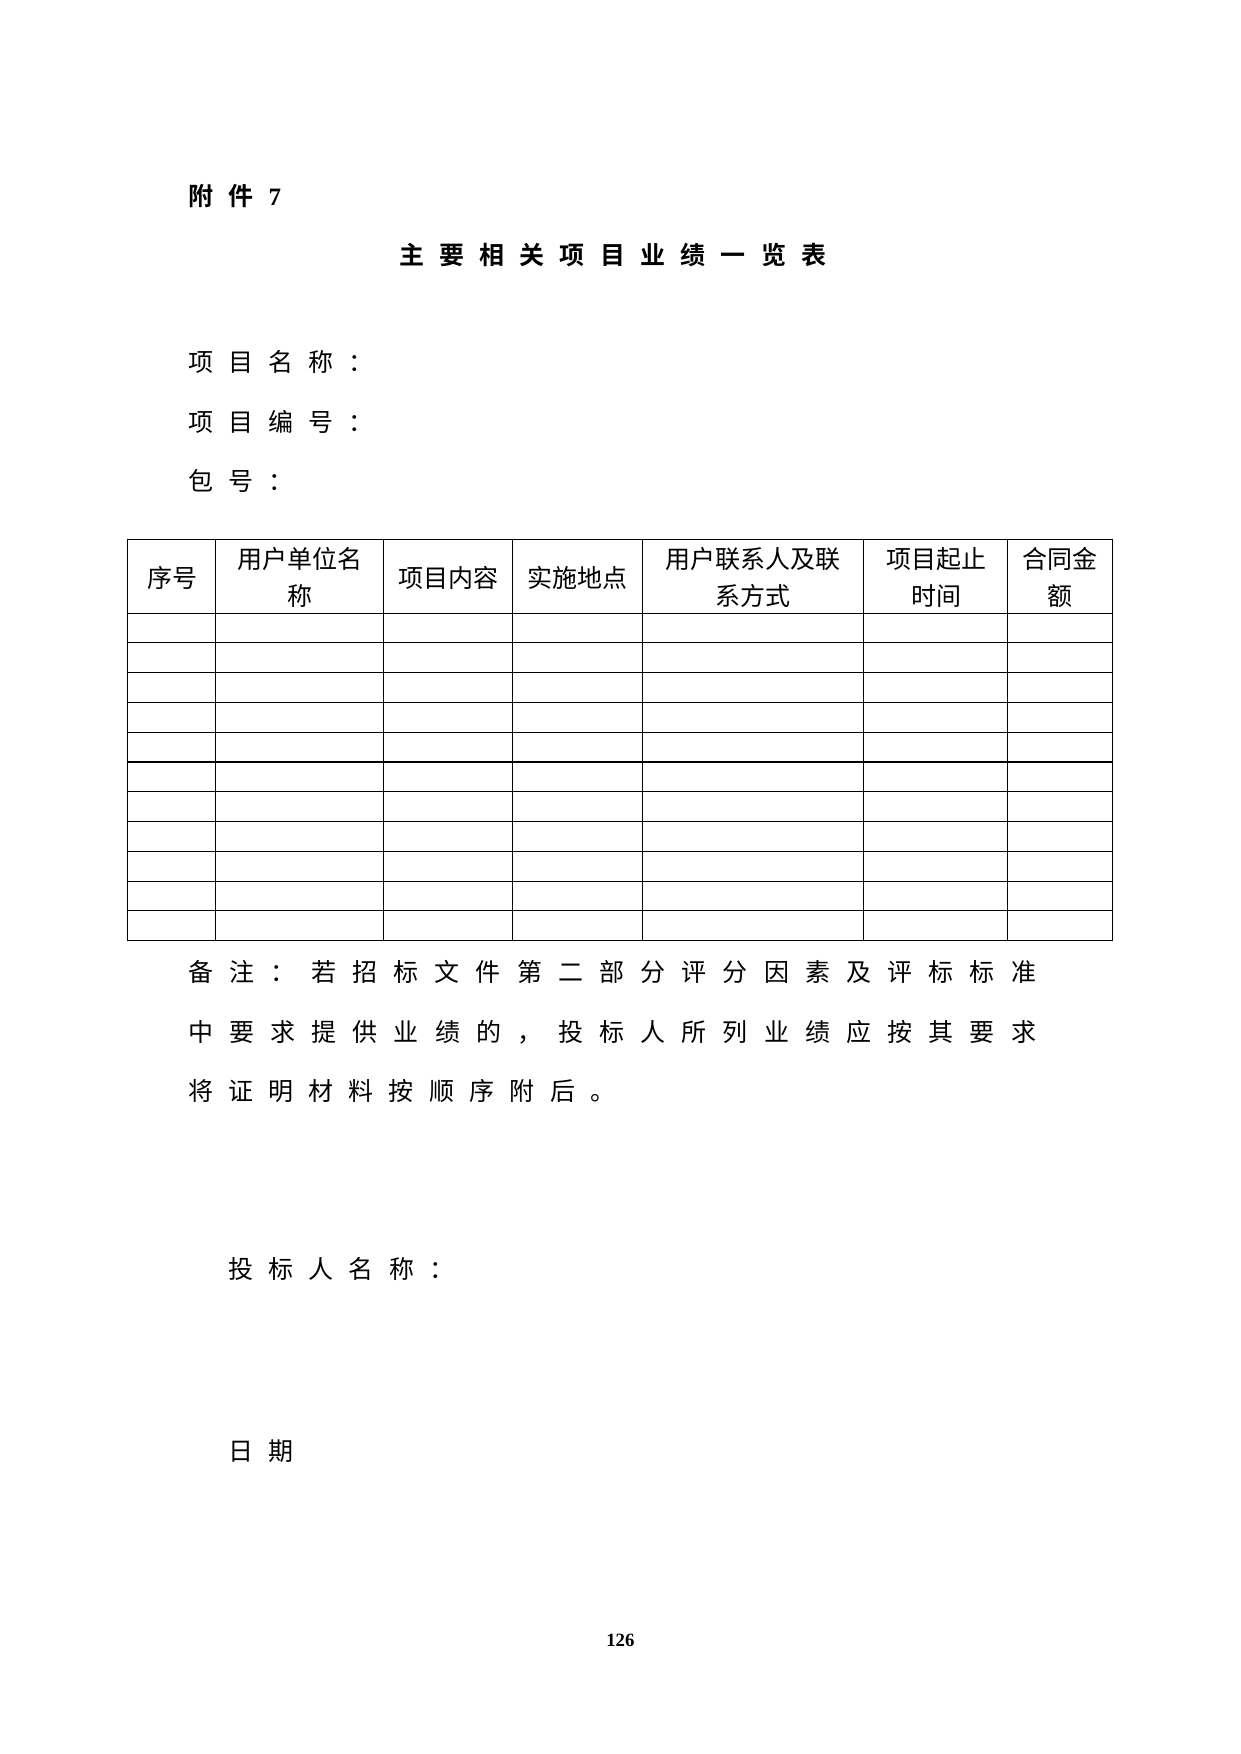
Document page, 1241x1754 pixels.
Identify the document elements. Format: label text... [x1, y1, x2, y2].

table_cell [864, 792, 1007, 821]
table_cell [864, 882, 1007, 910]
table_cell [216, 614, 383, 642]
table_header 序号 [128, 540, 215, 612]
table_cell [513, 703, 642, 732]
table_cell [1008, 792, 1112, 821]
table_header 实施地点 [513, 540, 642, 612]
table_cell [864, 703, 1007, 732]
text 日期 [188, 1359, 1043, 1478]
table_cell [216, 643, 383, 672]
table_header 项目起止时间 [864, 540, 1007, 612]
text 投标人名称： [188, 1238, 1043, 1297]
table_cell [513, 822, 642, 851]
table_cell [864, 911, 1007, 940]
table_cell [643, 733, 863, 761]
table_cell [384, 763, 512, 791]
table_cell [1008, 673, 1112, 702]
table_cell [128, 614, 215, 642]
table_cell [216, 673, 383, 702]
table_cell [384, 673, 512, 702]
table_cell [384, 643, 512, 672]
table_cell [864, 763, 1007, 791]
table_cell [128, 792, 215, 821]
text 主要相关项目业绩一览表 [188, 224, 1052, 283]
table_cell [864, 822, 1007, 851]
table_cell [864, 673, 1007, 702]
table_header 项目内容 [384, 540, 512, 612]
table_cell [1008, 911, 1112, 940]
table_cell [128, 643, 215, 672]
table_cell [216, 733, 383, 761]
table_cell [1008, 614, 1112, 642]
table_cell [216, 763, 383, 791]
table_cell [643, 614, 863, 642]
table_cell [864, 733, 1007, 761]
table_cell [128, 911, 215, 940]
table_cell [384, 852, 512, 881]
table_cell [1008, 852, 1112, 881]
table_cell [128, 763, 215, 791]
table_cell [513, 763, 642, 791]
table_cell [643, 882, 863, 910]
table_cell [216, 852, 383, 881]
table_cell [1008, 822, 1112, 851]
text 项目编号： [188, 390, 1052, 450]
table_cell [513, 643, 642, 672]
table_cell [216, 792, 383, 821]
table_cell [128, 703, 215, 732]
table_cell [513, 792, 642, 821]
table_cell [384, 703, 512, 732]
table_cell [384, 911, 512, 940]
table_cell [864, 852, 1007, 881]
table_cell [216, 822, 383, 851]
table_cell [643, 643, 863, 672]
text 项目名称： [188, 331, 1052, 390]
table_cell [128, 822, 215, 851]
table_cell [1008, 733, 1112, 761]
table_cell [513, 852, 642, 881]
table_cell [643, 703, 863, 732]
table_cell [216, 911, 383, 940]
table_cell [513, 911, 642, 940]
table_cell [643, 911, 863, 940]
table_cell [643, 792, 863, 821]
table_cell [864, 614, 1007, 642]
table_cell [643, 763, 863, 791]
text 包号： [188, 450, 1052, 509]
table_cell [384, 614, 512, 642]
table_cell [128, 882, 215, 910]
table_cell [513, 882, 642, 910]
table_header 用户单位名称 [216, 540, 383, 612]
table_cell [128, 852, 215, 881]
table_cell [1008, 882, 1112, 910]
table_cell [1008, 703, 1112, 732]
table_cell [513, 673, 642, 702]
table_header 合同金额 [1008, 540, 1112, 612]
table_cell [1008, 643, 1112, 672]
table_cell [384, 792, 512, 821]
table_header 用户联系人及联系方式 [643, 540, 863, 612]
text 附件7 [188, 164, 1052, 224]
table_cell [128, 733, 215, 761]
table_cell [384, 882, 512, 910]
table_cell [1008, 763, 1112, 791]
table_cell [643, 673, 863, 702]
table_cell [643, 852, 863, 881]
table_cell [384, 822, 512, 851]
table_cell [864, 643, 1007, 672]
table_cell [513, 733, 642, 761]
table_cell [216, 882, 383, 910]
table_cell [643, 822, 863, 851]
text 备注：若招标文件第二部分评分因素及评标标准中要求提供业绩的，投标人所列业绩应按其要求将证明材料按顺序附后。 [188, 941, 1052, 1119]
table_cell [216, 703, 383, 732]
table_cell [128, 673, 215, 702]
table_cell [384, 733, 512, 761]
table_cell [513, 614, 642, 642]
